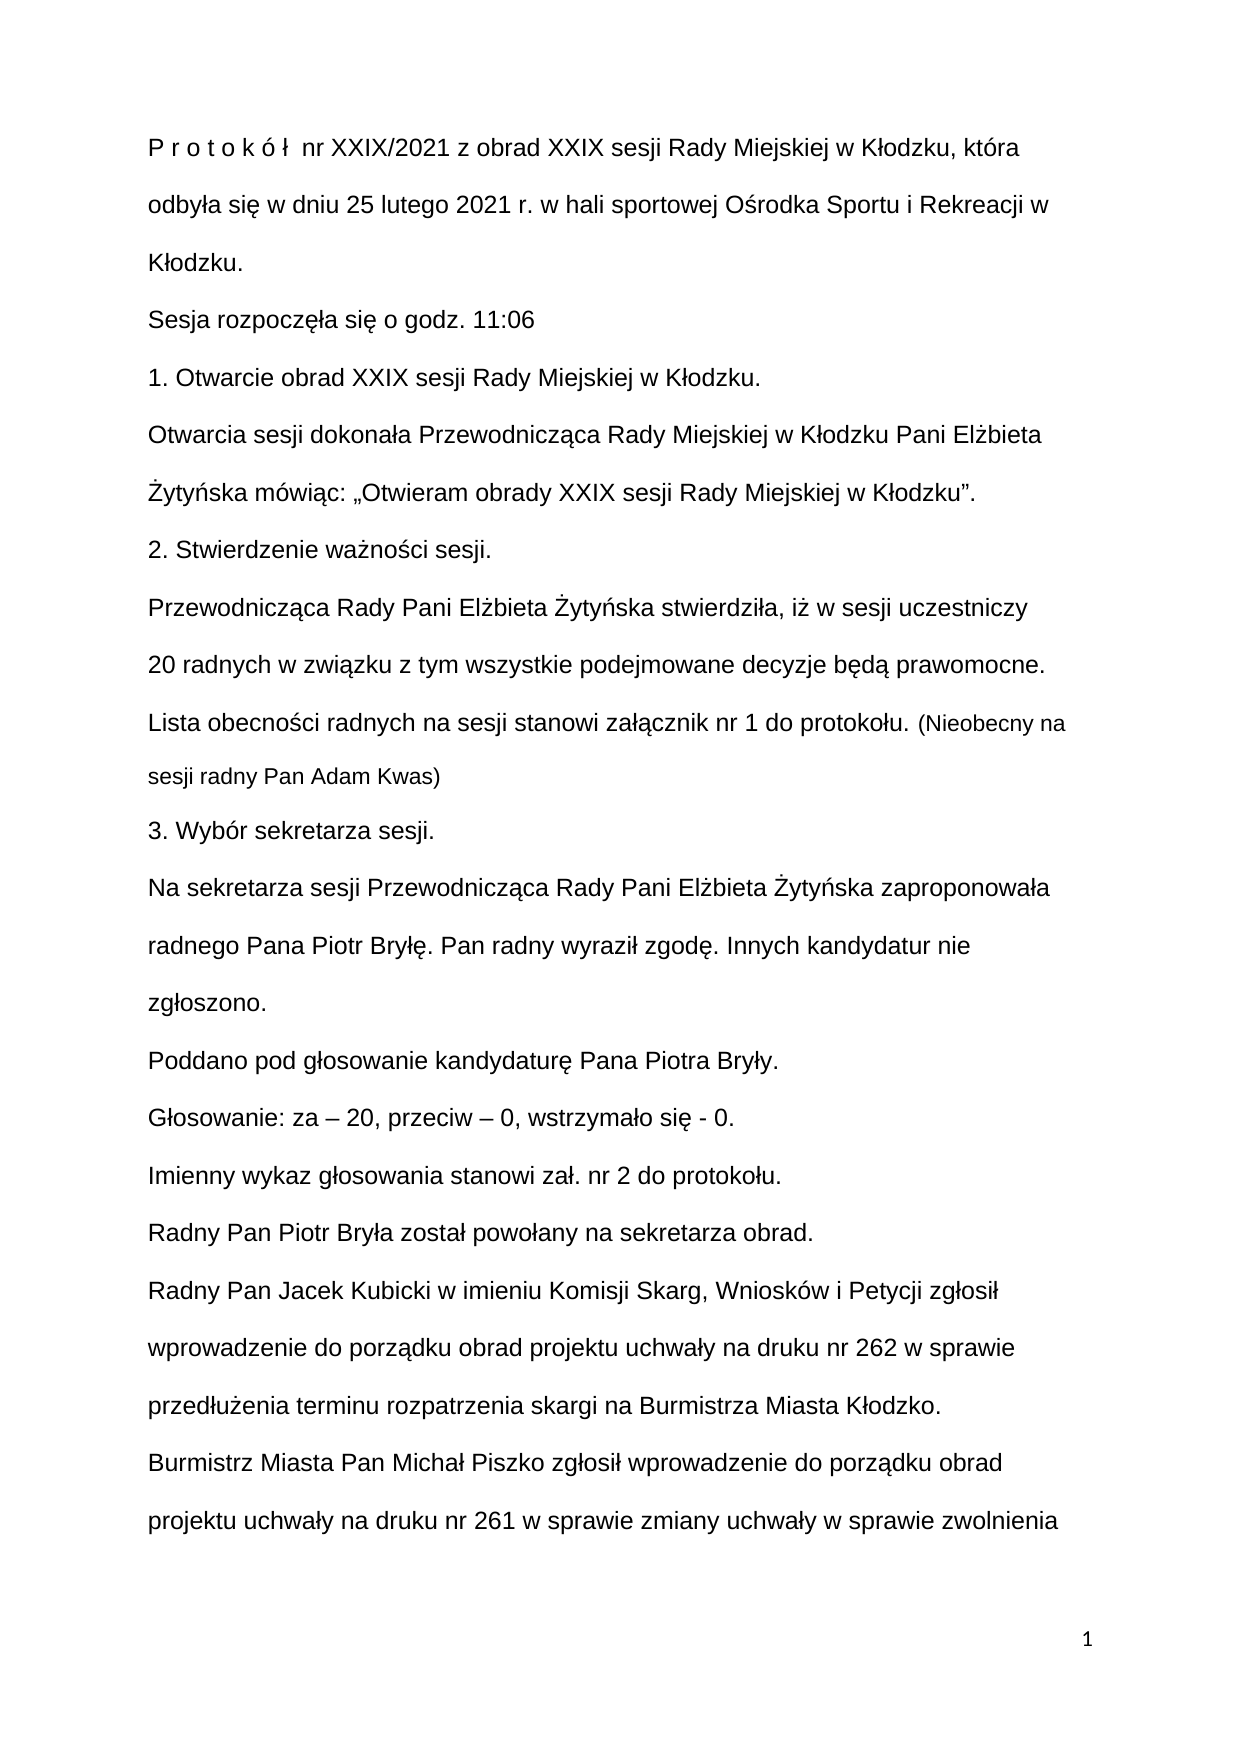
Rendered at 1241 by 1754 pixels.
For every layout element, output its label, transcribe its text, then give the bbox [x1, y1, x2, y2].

text Sesja rozpoczęła się o godz. 11:06 [148, 305, 1093, 334]
text 1. Otwarcie obrad XXIX sesji Rady Miejskiej w Kłodzku. [148, 363, 1093, 392]
text Głosowanie: za – 20, przeciw – 0, wstrzymało się - 0. [148, 1103, 1093, 1132]
text 2. Stwierdzenie ważności sesji. [148, 535, 1093, 564]
text Imienny wykaz głosowania stanowi zał. nr 2 do protokołu. [148, 1161, 1093, 1189]
text Lista obecności radnych na sesji stanowi załącznik nr 1 do protokołu. (Nieobecny na sesji radny Pan Adam Kwas) [148, 708, 1093, 789]
text Poddano pod głosowanie kandydaturę Pana Piotra Bryły. [148, 1046, 1093, 1074]
text Radny Pan Piotr Bryła został powołany na sekretarza obrad. [148, 1218, 1093, 1247]
text Na sekretarza sesji Przewodnicząca Rady Pani Elżbieta Żytyńska zaproponowała radnego Pana Piotr Bryłę. Pan radny wyraził zgodę. Innych kandydatur nie zgłoszono. [148, 873, 1093, 1017]
text 3. Wybór sekretarza sesji. [148, 816, 1093, 844]
text P r o t o k ó ł nr XXIX/2021 z obrad XXIX sesji Rady Miejskiej w Kłodzku, która odbyła się w dniu 25 lutego 2021 r. w hali sportowej Ośrodka Sportu i Rekreacji w Kłodzku. [148, 133, 1093, 277]
text Radny Pan Jacek Kubicki w imieniu Komisji Skarg, Wniosków i Petycji zgłosił wprowadzenie do porządku obrad projektu uchwały na druku nr 262 w sprawie przedłużenia terminu rozpatrzenia skargi na Burmistrza Miasta Kłodzko. [148, 1276, 1093, 1419]
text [148, 1448, 1093, 1534]
text Otwarcia sesji dokonała Przewodnicząca Rady Miejskiej w Kłodzku Pani Elżbieta Żytyńska mówiąc: „Otwieram obrady XXIX sesji Rady Miejskiej w Kłodzku”. [148, 420, 1093, 507]
text Przewodnicząca Rady Pani Elżbieta Żytyńska stwierdziła, iż w sesji uczestniczy 20 radnych w związku z tym wszystkie podejmowane decyzje będą prawomocne. [148, 593, 1093, 679]
